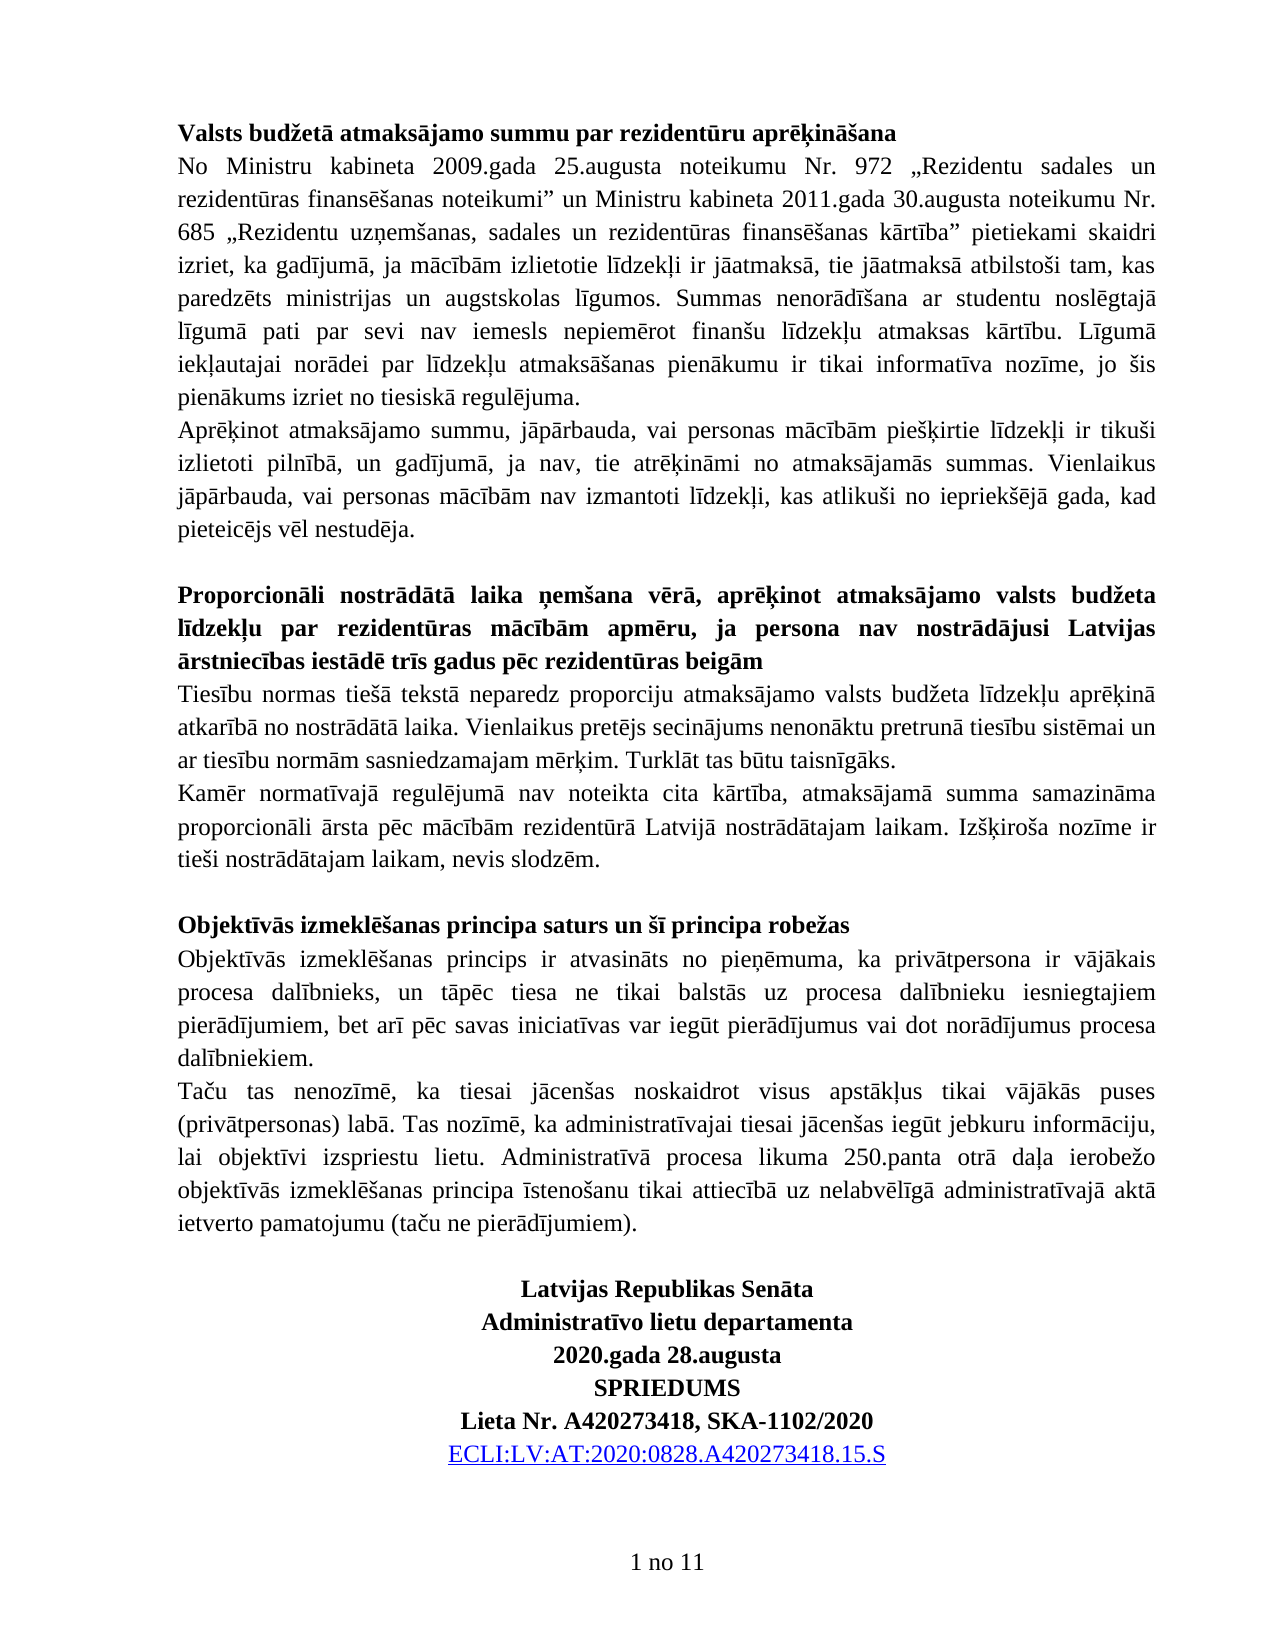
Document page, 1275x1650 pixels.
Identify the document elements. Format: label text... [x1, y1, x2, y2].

text Valsts budžetā atmaksājamo summu par rezidentūru aprēķināšana [177, 118, 1157, 147]
text Objektīvās izmeklēšanas principa saturs un šī principa robežas [177, 911, 1157, 939]
text Latvijas Republikas Senāta [177, 1274, 1157, 1303]
text Lieta Nr. A420273418, SKA-1102/2020 [177, 1406, 1157, 1435]
text ECLI:LV:AT:2020:0828.A420273418.15.S [177, 1439, 1157, 1468]
text Kamēr normatīvajā regulējumā nav noteikta cita kārtība, atmaksājamā summa samazināma proporcionāli ārsta pēc mācībām rezidentūrā Latvijā nostrādātajam laikam. Izšķiroša nozīme ir tieši nostrādātajam laikam, nevis slodzēm. [177, 778, 1157, 873]
text 2020.gada 28.augusta [177, 1340, 1157, 1369]
text Tiesību normas tiešā tekstā neparedz proporciju atmaksājamo valsts budžeta līdzekļu aprēķinā atkarībā no nostrādātā laika. Vienlaikus pretējs secinājums nenonāktu pretrunā tiesību sistēmai un ar tiesību normām sasniedzamajam mērķim. Turklāt tas būtu taisnīgāks. [177, 679, 1157, 774]
text Objektīvās izmeklēšanas princips ir atvasināts no pieņēmuma, ka privātpersona ir vājākais procesa dalībnieks, un tāpēc tiesa ne tikai balstās uz procesa dalībnieku iesniegtajiem pierādījumiem, bet arī pēc savas iniciatīvas var iegūt pierādījumus vai dot norādījumus procesa dalībniekiem. [177, 944, 1157, 1071]
text Aprēķinot atmaksājamo summu, jāpārbauda, vai personas mācībām piešķirtie līdzekļi ir tikuši izlietoti pilnībā, un gadījumā, ja nav, tie atrēķināmi no atmaksājamās summas. Vienlaikus jāpārbauda, vai personas mācībām nav izmantoti līdzekļi, kas atlikuši no iepriekšējā gada, kad pieteicējs vēl nestudēja. [177, 415, 1157, 543]
text Administratīvo lietu departamenta [177, 1307, 1157, 1336]
text Taču tas nenozīmē, ka tiesai jācenšas noskaidrot visus apstākļus tikai vājākās puses (privātpersonas) labā. Tas nozīmē, ka administratīvajai tiesai jācenšas iegūt jebkuru informāciju, lai objektīvi izspriestu lietu. Administratīvā procesa likuma 250.panta otrā daļa ierobežo objektīvās izmeklēšanas principa īstenošanu tikai attiecībā uz nelabvēlīgā administratīvajā aktā ietverto pamatojumu (taču ne pierādījumiem). [177, 1076, 1157, 1237]
text SPRIEDUMS [177, 1373, 1157, 1402]
text Proporcionāli nostrādātā laika ņemšana vērā, aprēķinot atmaksājamo valsts budžeta līdzekļu par rezidentūras mācībām apmēru, ja persona nav nostrādājusi Latvijas ārstniecības iestādē trīs gadus pēc rezidentūras beigām [177, 580, 1157, 675]
text No Ministru kabineta 2009.gada 25.augusta noteikumu Nr. 972 „Rezidentu sadales un rezidentūras finansēšanas noteikumi” un Ministru kabineta 2011.gada 30.augusta noteikumu Nr. 685 „Rezidentu uzņemšanas, sadales un rezidentūras finansēšanas kārtība” pietiekami skaidri izriet, ka gadījumā, ja mācībām izlietotie līdzekļi ir jāatmaksā, tie jāatmaksā atbilstoši tam, kas paredzēts ministrijas un augstskolas līgumos. Summas nenorādīšana ar studentu noslēgtajā līgumā pati par sevi nav iemesls nepiemērot finanšu līdzekļu atmaksas kārtību. Līgumā iekļautajai norādei par līdzekļu atmaksāšanas pienākumu ir tikai informatīva nozīme, jo šis pienākums izriet no tiesiskā regulējuma. [177, 151, 1157, 411]
